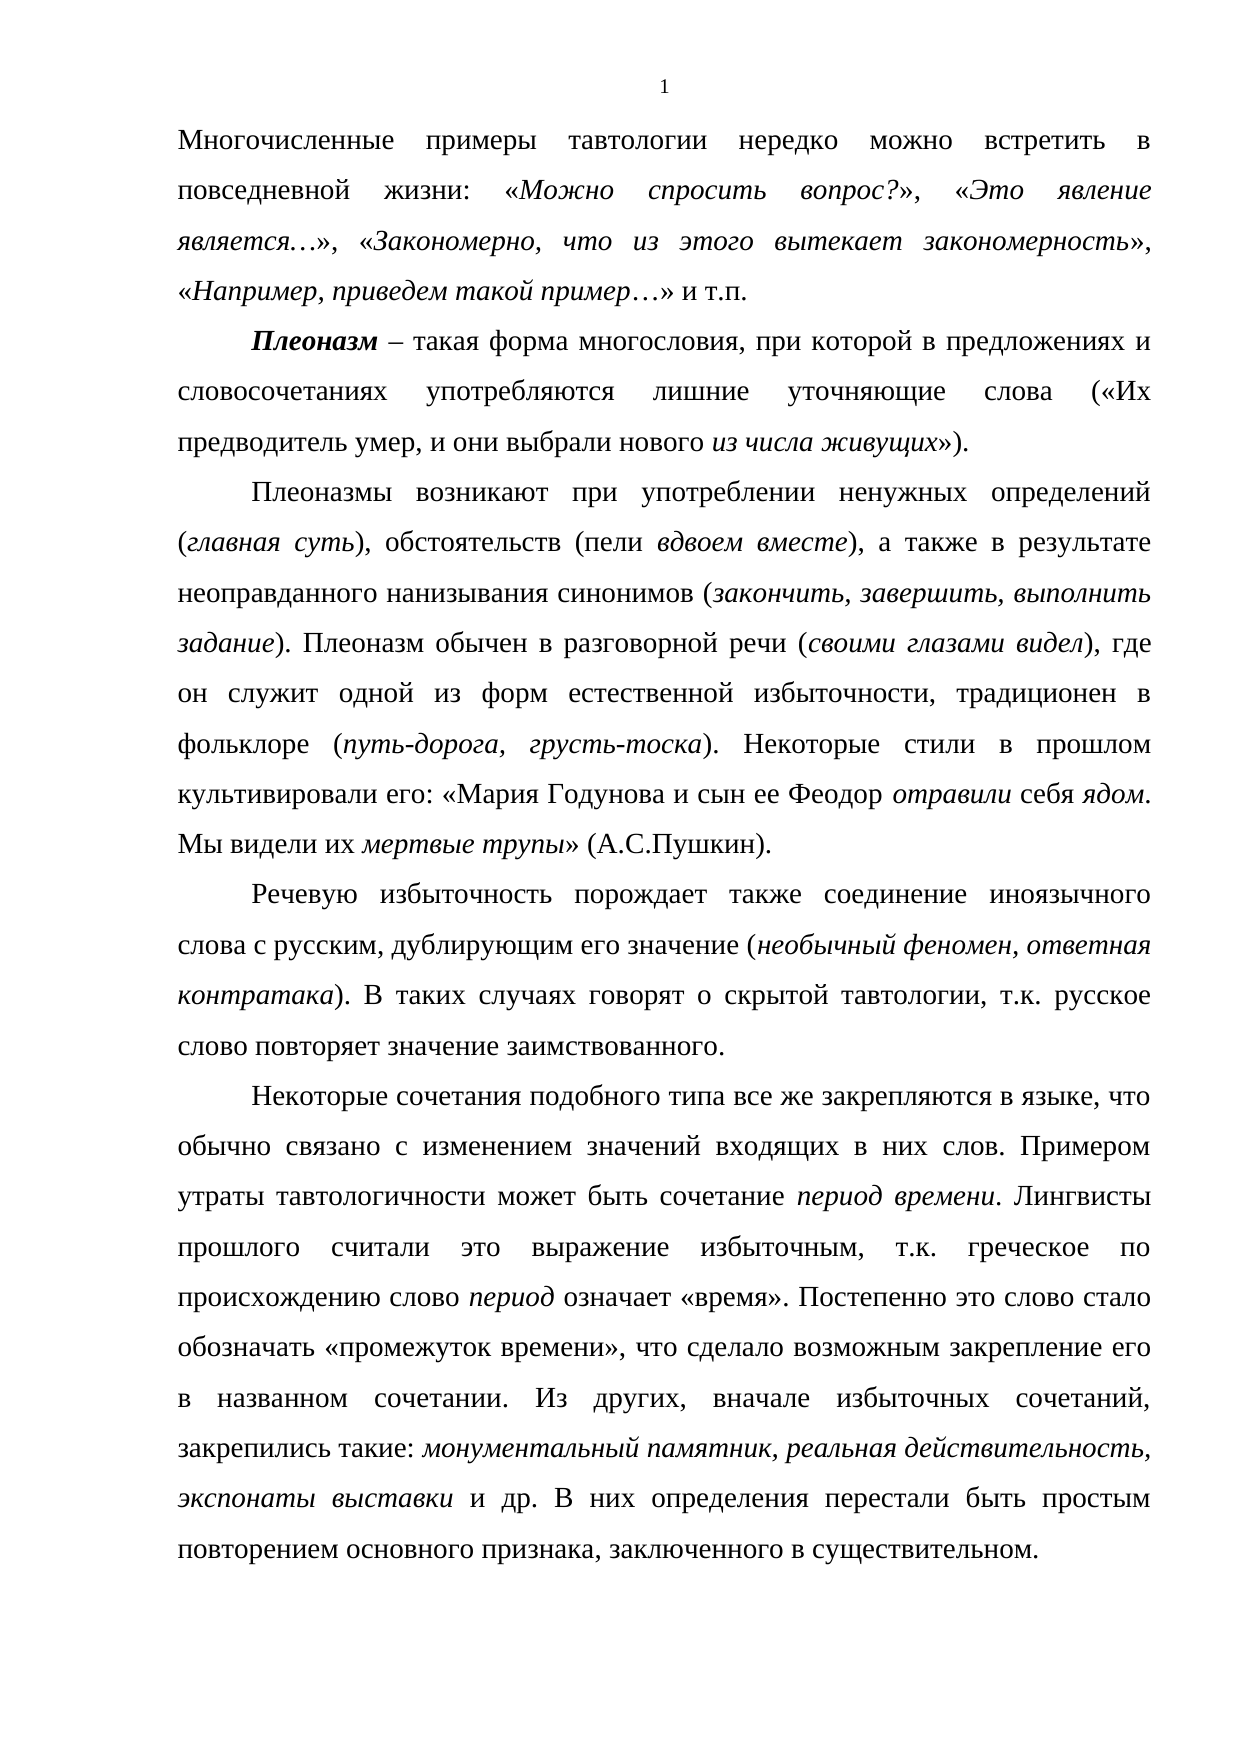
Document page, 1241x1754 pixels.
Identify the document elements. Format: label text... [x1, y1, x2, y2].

text Некоторые сочетания подобного типа все же закрепляются в языке, что обычно связано с изменением значений входящих в них слов. Примером утраты тавтологичности может быть сочетание период времени. Лингвисты прошлого считали это выражение избыточным, т.к. греческое по происхождению слово период означает «время». Постепенно это слово стало обозначать «промежуток времени», что сделало возможным закрепление его в названном сочетании. Из других, вначале избыточных сочетаний, закрепились такие: монументальный памятник, реальная действительность, экспонаты выставки и др. В них определения перестали быть простым повторением основного признака, заключенного в существительном. [177, 1078, 1152, 1564]
text Плеоназмы возникают при употреблении ненужных определений (главная суть), обстоятельств (пели вдвоем вместе), а также в результате неоправданного нанизывания синонимов (закончить, завершить, выполнить задание). Плеоназм обычен в разговорной речи (своими глазами видел), где он служит одной из форм естественной избыточности, традиционен в фольклоре (путь-дорога, грусть-тоска). Некоторые стили в прошлом культивировали его: «Мария Годунова и сын ее Феодор отравили себя ядом. Мы видели их мертвые трупы» (А.С.Пушкин). [177, 474, 1152, 860]
text Плеоназм – такая форма многословия, при которой в предложениях и словосочетаниях употребляются лишние уточняющие слова («Их предводитель умер, и они выбрали нового из числа живущих»). [177, 323, 1152, 457]
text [177, 122, 1152, 306]
text Речевую избыточность порождает также соединение иноязычного слова с русским, дублирующим его значение (необычный феномен, ответная контратака). В таких случаях говорят о скрытой тавтологии, т.к. русское слово повторяет значение заимствованного. [177, 877, 1152, 1061]
